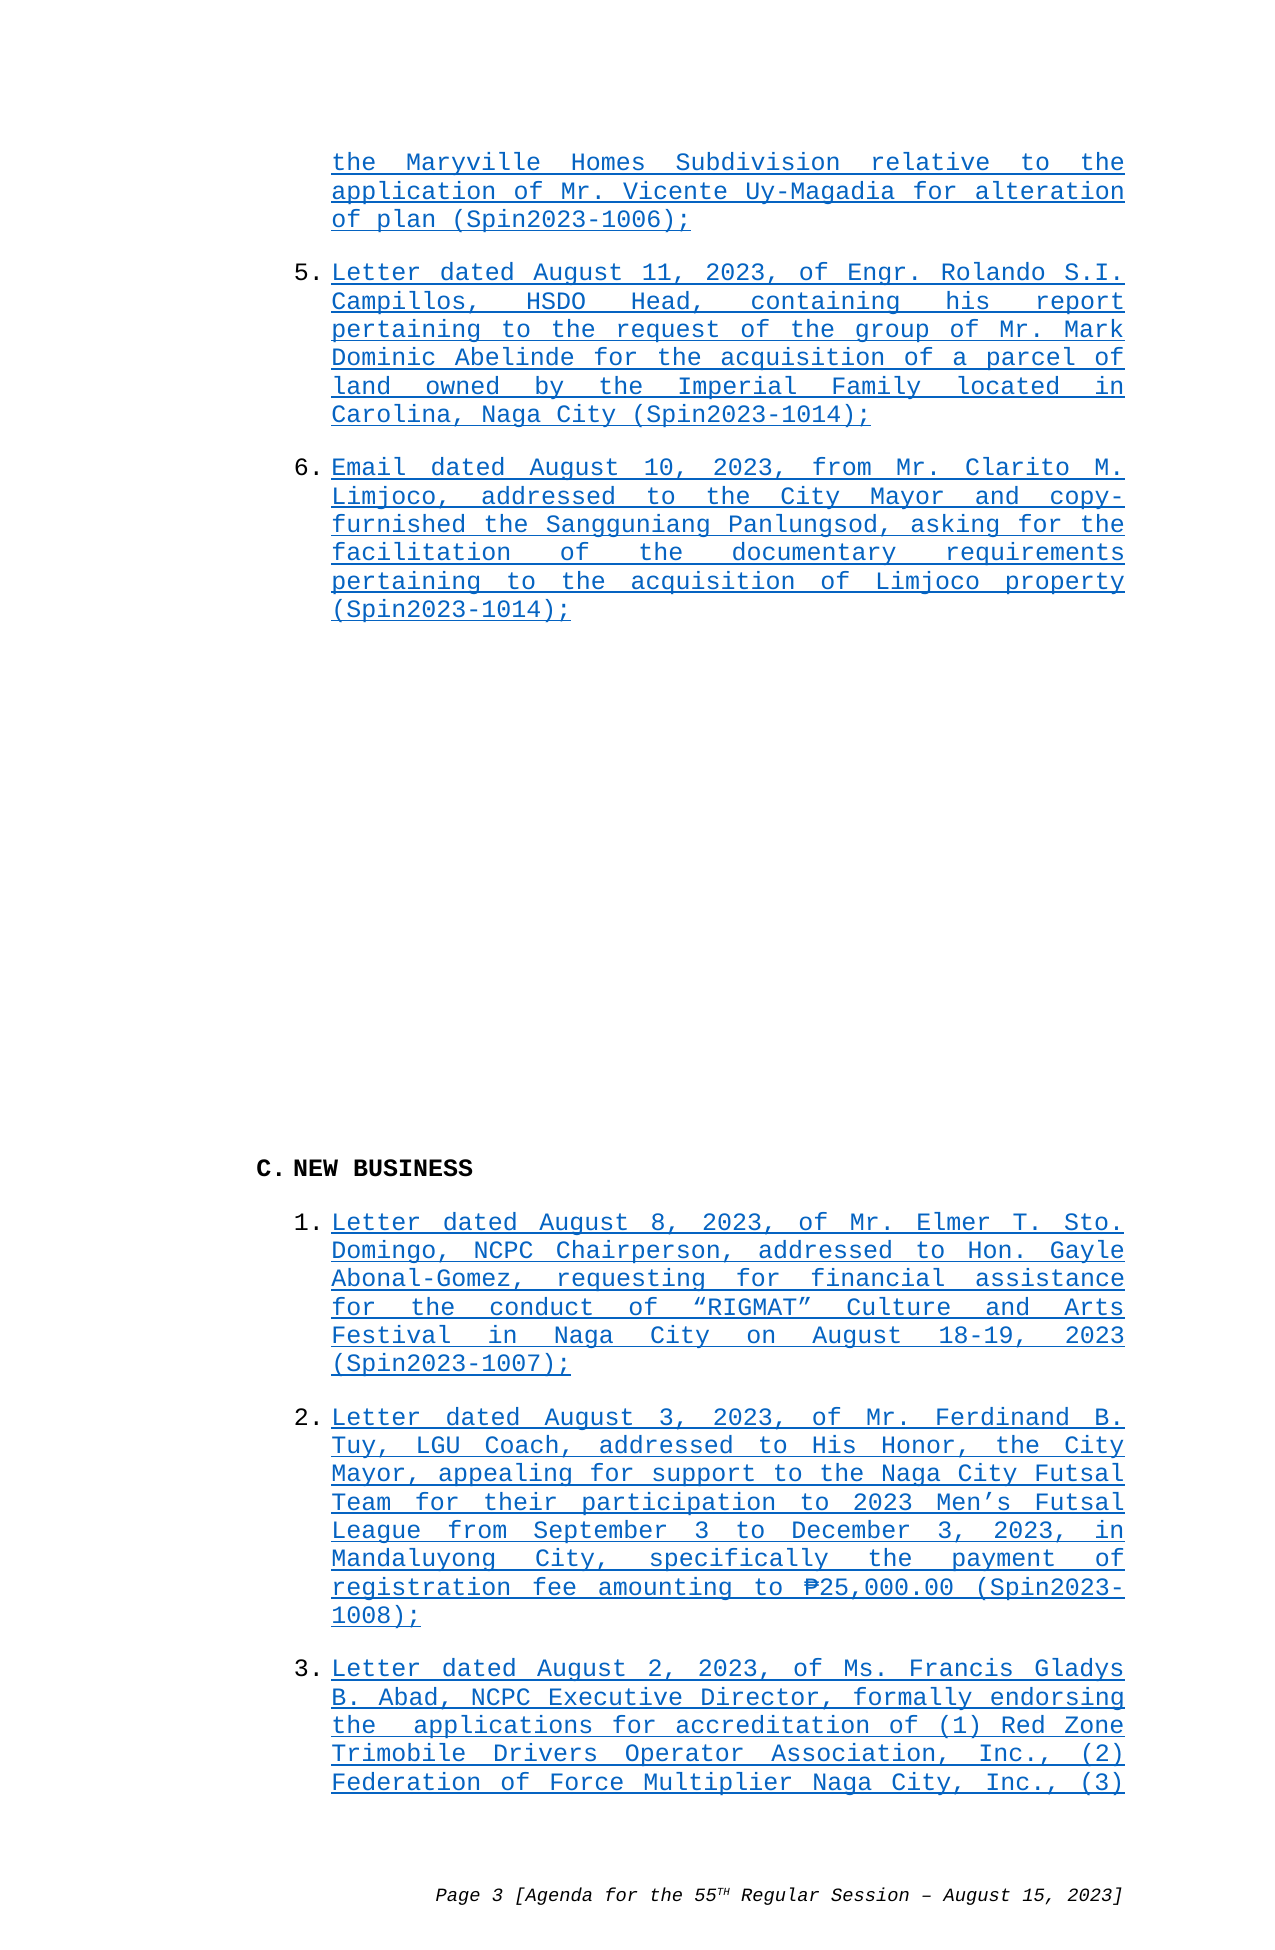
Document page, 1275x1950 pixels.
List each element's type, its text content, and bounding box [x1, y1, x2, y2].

list Letter dated August 3, 2023, of Mr. Ferdinand B. Tuy, LGU Coach, addressed to His Honor, the City Mayor, appealing for support to the Naga City Futsal Team for their participation to 2023 Men’s Futsal League from September 3 to December 3, 2023, in Mandaluyong City, specifically the payment of registration fee amounting to ₱25,000.00 (Spin2023-1008); [294, 1404, 1125, 1631]
list NEW BUSINESS [256, 1156, 1125, 1184]
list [294, 150, 1125, 235]
list Letter dated August 8, 2023, of Mr. Elmer T. Sto. Domingo, NCPC Chairperson, addressed to Hon. Gayle Abonal-Gomez, requesting for financial assistance for the conduct of “RIGMAT” Culture and Arts Festival in Naga City on August 18-19, 2023 (Spin2023-1007); [294, 1209, 1125, 1379]
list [294, 1656, 1125, 1797]
list Letter dated August 11, 2023, of Engr. Rolando S.I. Campillos, HSDO Head, containing his report pertaining to the request of the group of Mr. Mark Dominic Abelinde for the acquisition of a parcel of land owned by the Imperial Family located in Carolina, Naga City (Spin2023-1014); [294, 260, 1125, 430]
list Email dated August 10, 2023, from Mr. Clarito M. Limjoco, addressed to the City Mayor and copy-furnished the Sangguniang Panlungsod, asking for the facilitation of the documentary requirements pertaining to the acquisition of Limjoco property (Spin2023-1014); [294, 455, 1125, 625]
